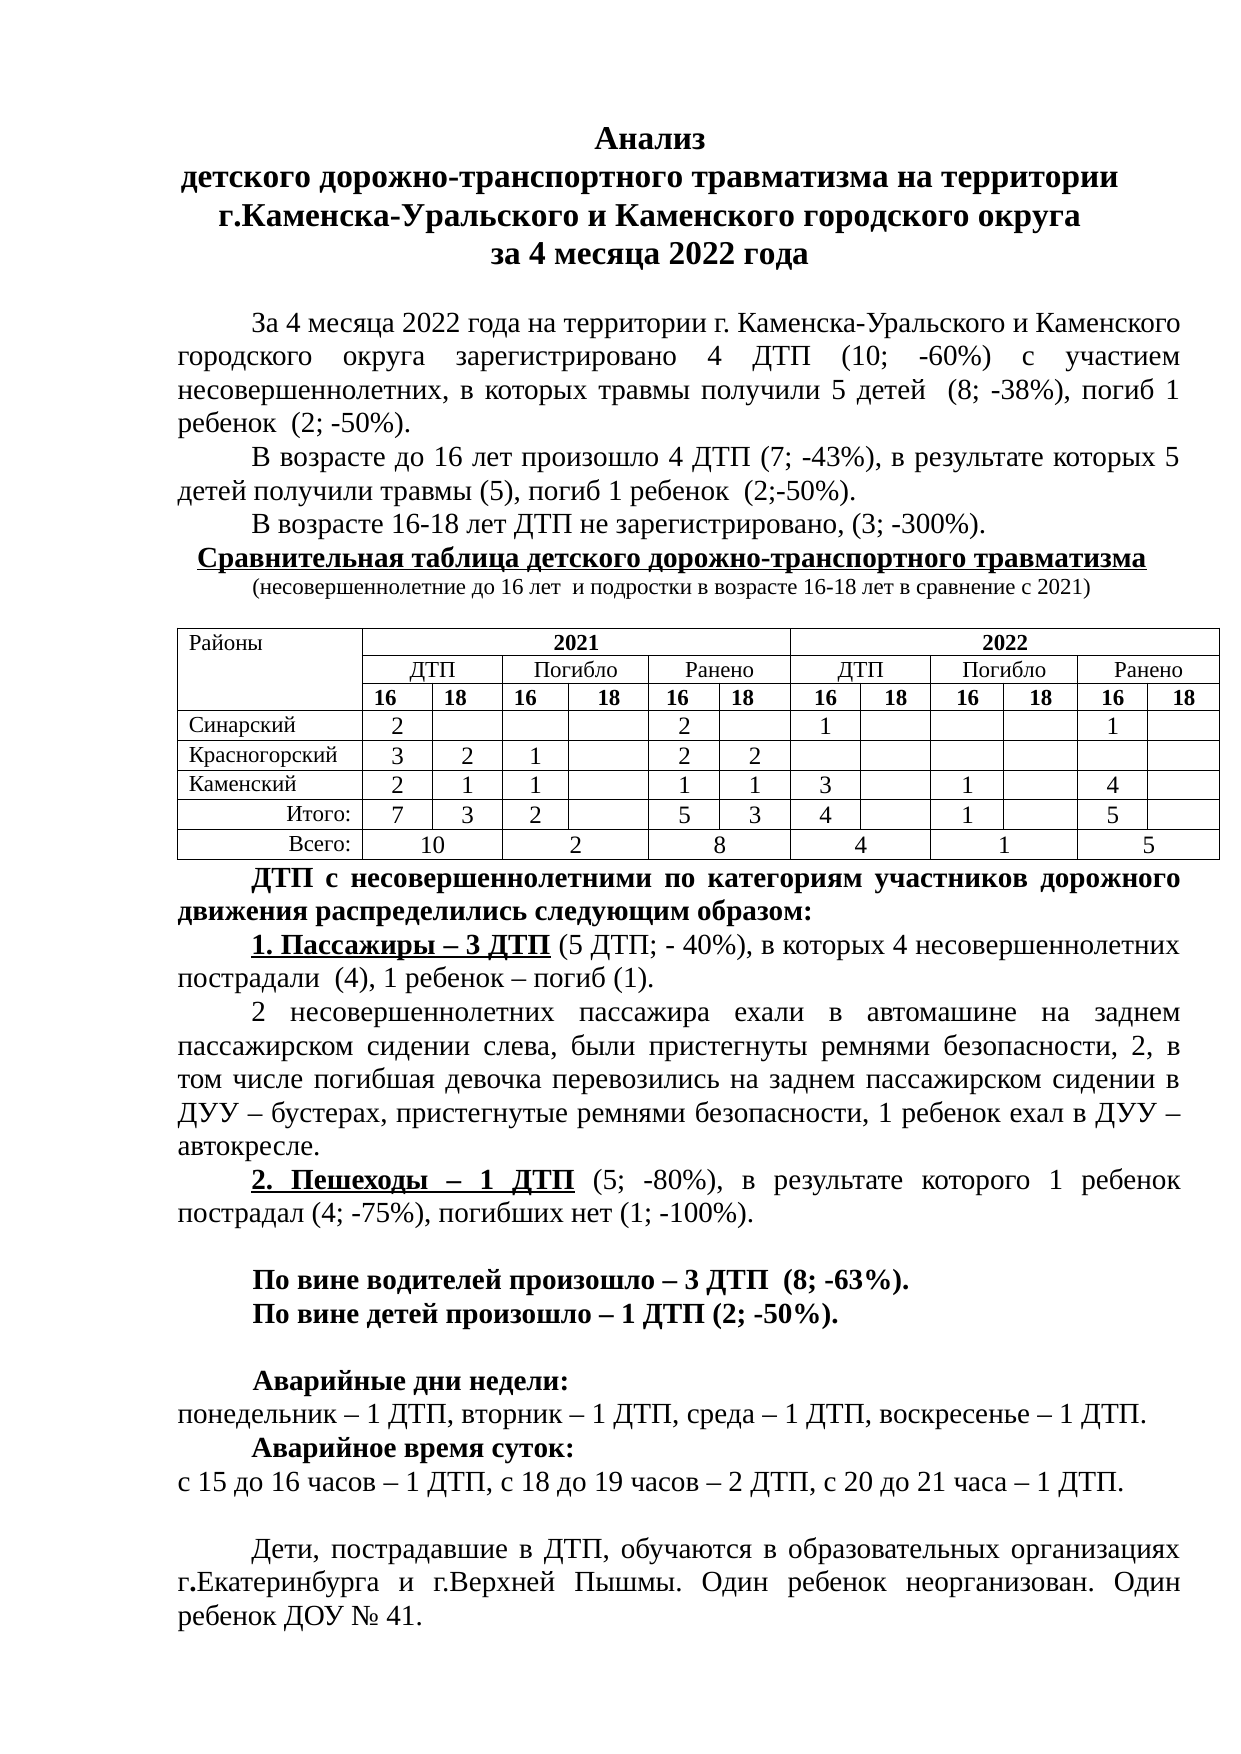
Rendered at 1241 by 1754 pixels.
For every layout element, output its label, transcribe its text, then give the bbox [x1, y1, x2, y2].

table_cell [720, 711, 790, 740]
table_cell 3 [791, 771, 860, 799]
table_cell 16 [931, 684, 1003, 710]
table_cell 1 [503, 741, 568, 769]
table_cell 5 [1078, 800, 1147, 829]
text понедельник – 1 ДТП, вторник – 1 ДТП, среда – 1 ДТП, воскресенье – 1 ДТП. [177, 1397, 1181, 1430]
table_cell 16 [363, 684, 432, 710]
text 2 несовершеннолетних пассажира ехали в автомашине на заднем пассажирском сидении слева, были пристегнуты ремнями безопасности, 2, в том числе погибшая девочка перевозились на заднем пассажирском сидении в ДУУ – бустерах, пристегнутые ремнями безопасности, 1 ребенок ехал в ДУУ – автокресле. [177, 994, 1181, 1162]
text По вине водителей произошло – 3 ДТП (8; -63%). [177, 1262, 1181, 1296]
table_cell [931, 711, 1003, 740]
table_cell 4 [791, 800, 860, 829]
table_cell ДТП [363, 656, 502, 682]
table_cell 16 [1078, 684, 1147, 710]
table_cell [1148, 711, 1219, 740]
text 1. Пассажиры – 3 ДТП (5 ДТП; - 40%), в которых 4 несовершеннолетних пострадали (4), 1 ребенок – погиб (1). [177, 927, 1181, 994]
table_cell [1004, 771, 1077, 799]
table_cell 16 [503, 684, 568, 710]
table_cell 1 [433, 771, 502, 799]
table_cell 1 [931, 830, 1077, 859]
table_cell [1004, 741, 1077, 769]
table_cell 4 [1078, 771, 1147, 799]
table_cell Красногорский [178, 741, 362, 769]
table_cell 2 [363, 771, 432, 799]
text Аварийные дни недели: [177, 1363, 1181, 1397]
table_cell 3 [720, 800, 790, 829]
text ДТП с несовершеннолетними по категориям участников дорожного движения распределились следующим образом: [177, 860, 1181, 927]
table_cell Погибло [503, 656, 648, 682]
table_cell 8 [649, 830, 790, 859]
table_cell [1148, 771, 1219, 799]
text с 15 до 16 часов – 1 ДТП, с 18 до 19 часов – 2 ДТП, с 20 до 21 часа – 1 ДТП. [177, 1464, 1181, 1497]
table_cell [1078, 741, 1147, 769]
table_cell 2 [503, 830, 648, 859]
table_cell [1148, 741, 1219, 769]
text В возрасте до 16 лет произошло 4 ДТП (7; -43%), в результате которых 5 детей получили травмы (5), погиб 1 ребенок (2;-50%). [177, 439, 1181, 506]
table_cell 18 [1148, 684, 1219, 710]
table_cell 1 [931, 771, 1003, 799]
table_cell 1 [649, 771, 719, 799]
table_cell 5 [649, 800, 719, 829]
table_cell [931, 741, 1003, 769]
table_cell Ранено [1078, 656, 1219, 682]
text По вине детей произошло – 1 ДТП (2; -50%). [177, 1296, 1181, 1329]
table_cell Итого: [178, 800, 362, 829]
table_cell 2 [649, 741, 719, 769]
text (несовершеннолетние до 16 лет и подростки в возрасте 16-18 лет в сравнение с 2021) [162, 573, 1181, 600]
text Дети, пострадавшие в ДТП, обучаются в образовательных организациях г.Екатеринбурга и г.Верхней Пышмы. Один ребенок неорганизован. Один ребенок ДОУ № 41. [177, 1531, 1181, 1631]
table_cell Ранено [649, 656, 790, 682]
table_cell [569, 711, 648, 740]
table_cell 10 [363, 830, 502, 859]
text За 4 месяца 2022 года на территории г. Каменска-Уральского и Каменского городского округа зарегистрировано 4 ДТП (10; -60%) с участием несовершеннолетних, в которых травмы получили 5 детей (8; -38%), погиб 1 ребенок (2; -50%). [177, 305, 1181, 439]
table_cell [569, 800, 648, 829]
text Анализ [118, 118, 1181, 156]
table_cell 16 [649, 684, 719, 710]
table_cell 3 [363, 741, 432, 769]
table_cell [1004, 800, 1077, 829]
table_cell [861, 741, 930, 769]
table_cell Синарский [178, 711, 362, 740]
table_cell [503, 711, 568, 740]
table_cell 3 [433, 800, 502, 829]
table_cell 1 [1078, 711, 1147, 740]
table_cell 1 [931, 800, 1003, 829]
text 2. Пешеходы – 1 ДТП (5; -80%), в результате которого 1 ребенок пострадал (4; -75%), погибших нет (1; -100%). [177, 1162, 1181, 1229]
table_cell [1004, 711, 1077, 740]
table_cell [861, 771, 930, 799]
table_cell 2 [720, 741, 790, 769]
table_cell Всего: [178, 830, 362, 859]
table_header 2022 [791, 629, 1219, 655]
table_cell 18 [720, 684, 790, 710]
text детского дорожно-транспортного травматизма на территории г.Каменска-Уральского и Каменского городского округа [118, 156, 1181, 233]
table_cell 16 [791, 684, 860, 710]
table_cell [569, 741, 648, 769]
table_cell 18 [861, 684, 930, 710]
table_cell [569, 771, 648, 799]
table_cell 5 [1078, 830, 1219, 859]
table_cell 2 [649, 711, 719, 740]
text Сравнительная таблица детского дорожно-транспортного травматизма [162, 540, 1181, 573]
table_cell 2 [433, 741, 502, 769]
table_cell 1 [503, 771, 568, 799]
text за 4 месяца 2022 года [118, 233, 1181, 271]
table_cell 18 [569, 684, 648, 710]
table_cell 18 [1004, 684, 1077, 710]
table_cell 1 [720, 771, 790, 799]
text В возрасте 16-18 лет ДТП не зарегистрировано, (3; -300%). [177, 506, 1181, 540]
table_cell Каменский [178, 771, 362, 799]
table_cell 7 [363, 800, 432, 829]
table_cell 1 [791, 711, 860, 740]
table_cell [433, 711, 502, 740]
table_cell Погибло [931, 656, 1077, 682]
text Аварийное время суток: [177, 1430, 1181, 1464]
table_cell 4 [791, 830, 930, 859]
table_cell [791, 741, 860, 769]
table_cell 2 [503, 800, 568, 829]
table_cell ДТП [791, 656, 930, 682]
table_cell [861, 800, 930, 829]
table_cell [1148, 800, 1219, 829]
table_cell 2 [363, 711, 432, 740]
table_header Районы [178, 629, 362, 710]
table_cell 18 [433, 684, 502, 710]
table_cell [861, 711, 930, 740]
table_header 2021 [363, 629, 790, 655]
